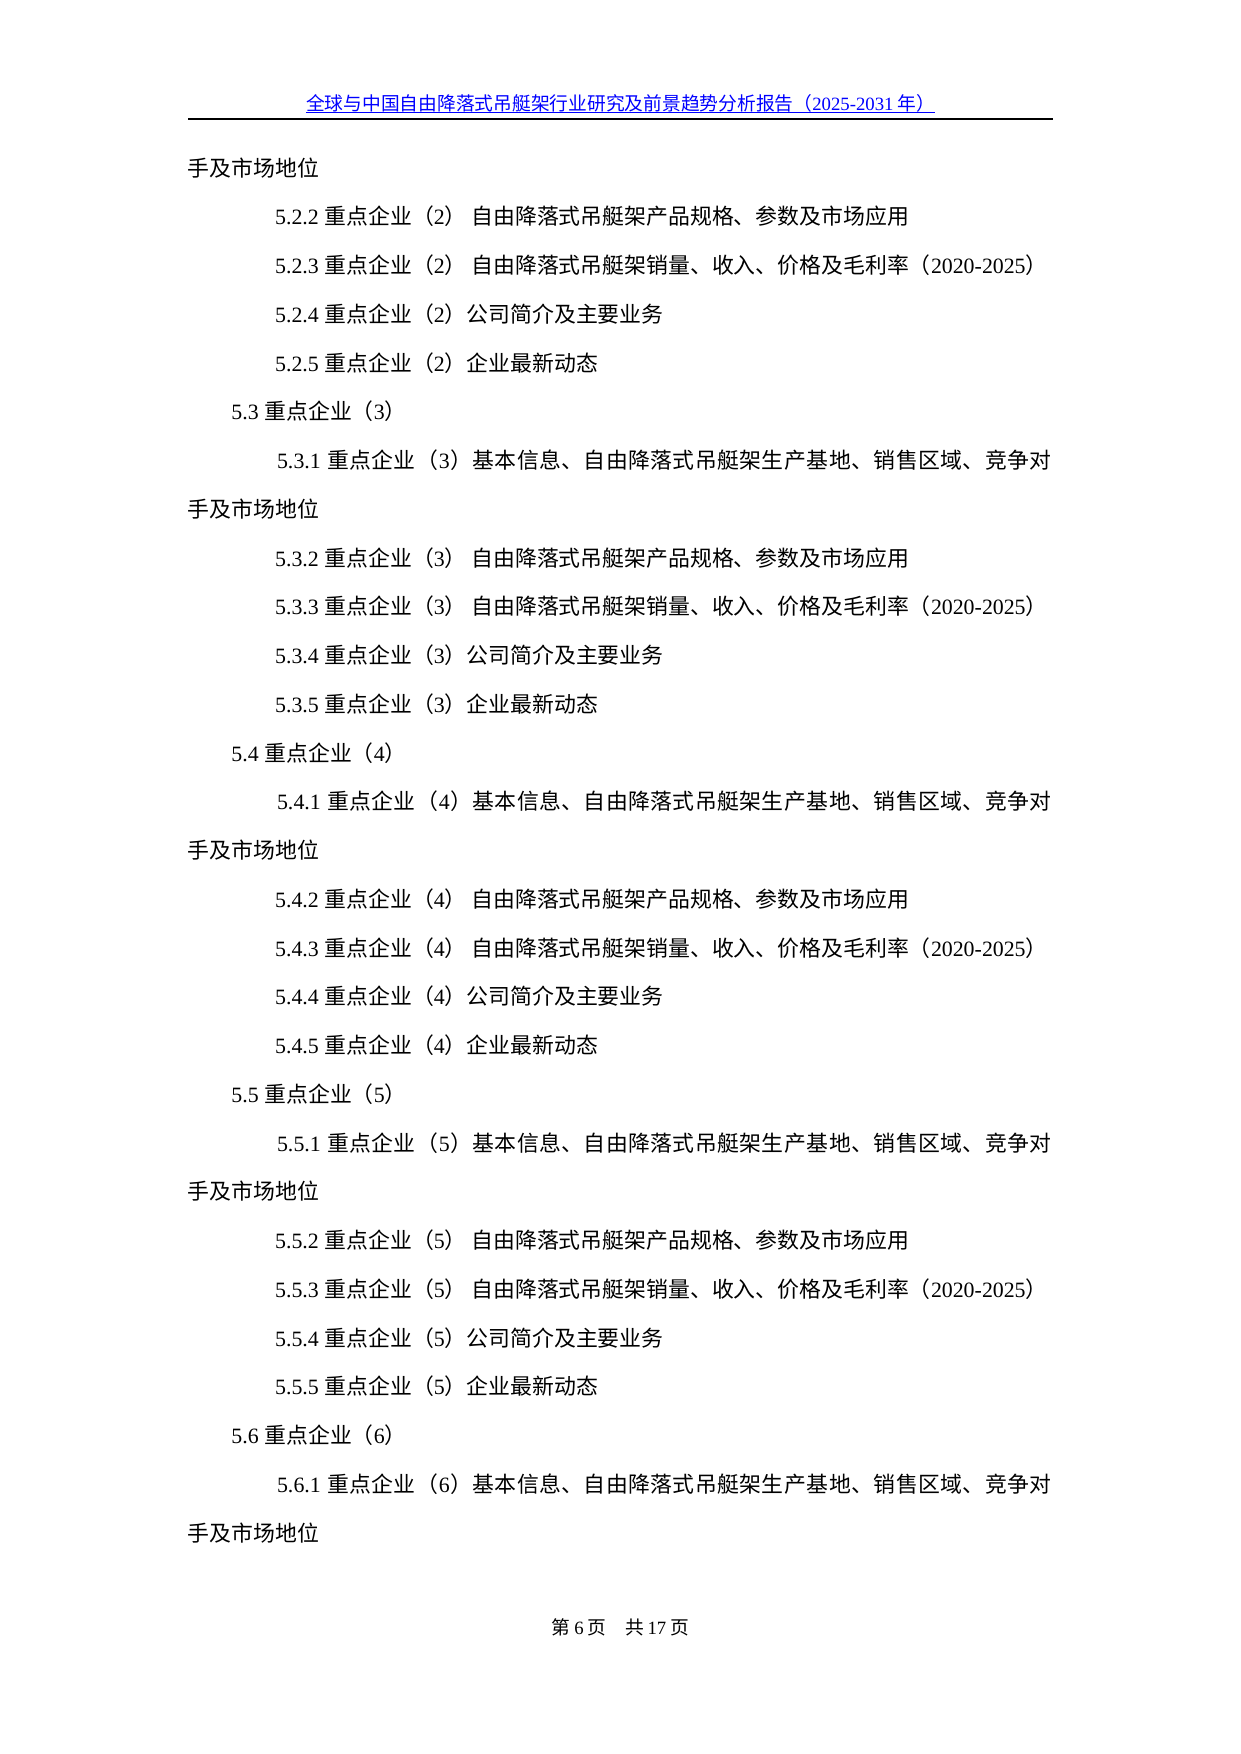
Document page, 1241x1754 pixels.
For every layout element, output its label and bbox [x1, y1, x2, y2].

text [187, 150, 1053, 1548]
